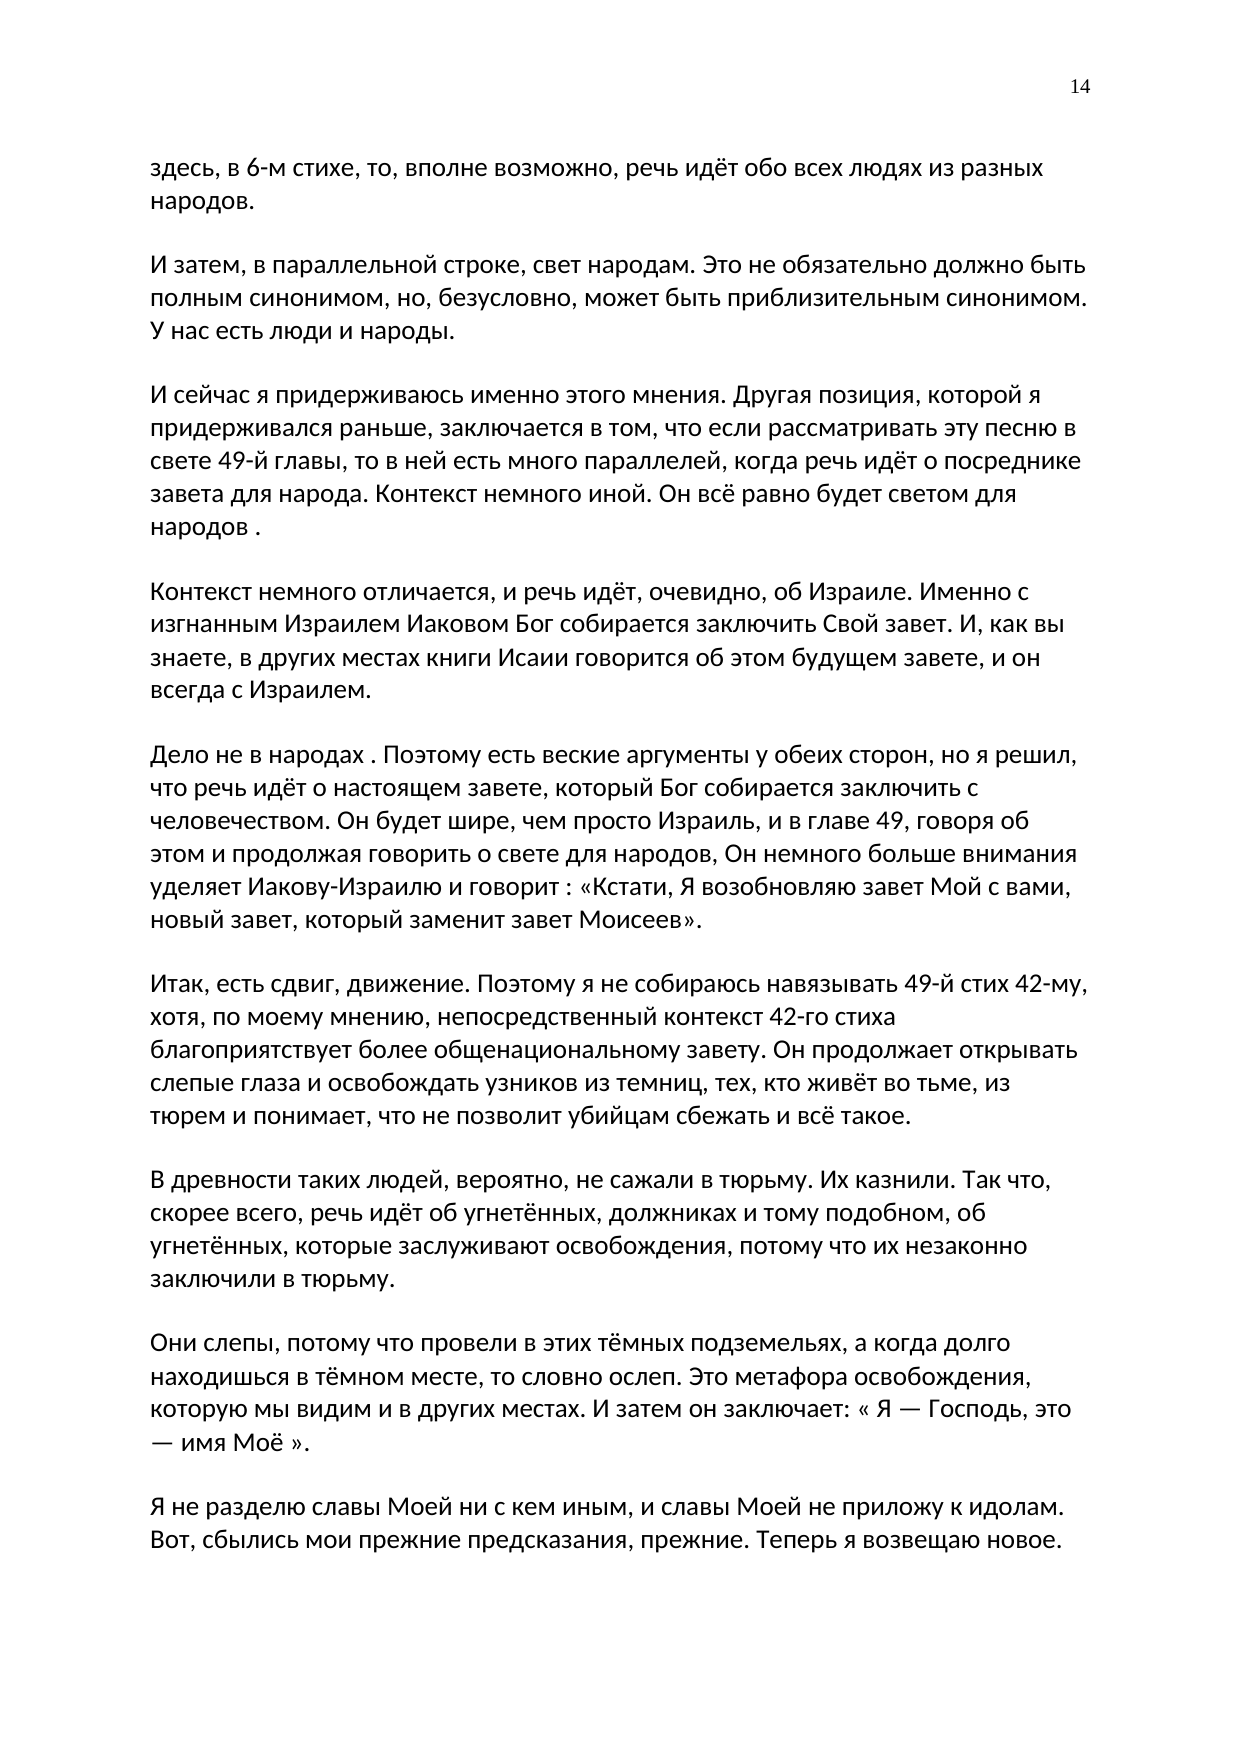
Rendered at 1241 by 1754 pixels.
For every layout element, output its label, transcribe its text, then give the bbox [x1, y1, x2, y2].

text Они слепы, потому что провели в этих тёмных подземельях, а когда долго находишься в тёмном месте, то словно ослеп. Это метафора освобождения, которую мы видим и в других местах. И затем он заключает: « Я — Господь, это — имя Моё ». [150, 1326, 1090, 1458]
text Я не разделю славы Моей ни с кем иным, и славы Моей не приложу к идолам. Вот, сбылись мои прежние предсказания, прежние. Теперь я возвещаю новое. [150, 1489, 1090, 1555]
text И сейчас я придерживаюсь именно этого мнения. Другая позиция, которой я придерживался раньше, заключается в том, что если рассматривать эту песню в свете 49-й главы, то в ней есть много параллелей, когда речь идёт о посреднике завета для народа. Контекст немного иной. Он всё равно будет светом для народов . [150, 377, 1090, 542]
text Итак, есть сдвиг, движение. Поэтому я не собираюсь навязывать 49-й стих 42-му, хотя, по моему мнению, непосредственный контекст 42-го стихa благоприятствует более общенациональному завету. Он продолжает открывать слепые глаза и освобождать узников из темниц, тех, кто живёт во тьме, из тюрем и понимает, что не позволит убийцам сбежать и всё такое. [150, 966, 1090, 1131]
text Контекст немного отличается, и речь идёт, очевидно, об Израиле. Именно с изгнанным Израилем Иаковом Бог собирается заключить Свой завет. И, как вы знаете, в других местах книги Исаии говорится об этом будущем завете, и он всегда с Израилем. [150, 574, 1090, 706]
text В древности таких людей, вероятно, не сажали в тюрьму. Их казнили. Так что, скорее всего, речь идёт об угнетённых, должниках и тому подобном, об угнетённых, которые заслуживают освобождения, потому что их незаконно заключили в тюрьму. [150, 1162, 1090, 1294]
text И затем, в параллельной строке, свет народам. Это не обязательно должно быть полным синонимом, но, безусловно, может быть приблизительным синонимом. У нас есть люди и народы. [150, 247, 1090, 346]
text Дело не в народах . Поэтому есть веские аргументы у обеих сторон, но я решил, что речь идёт о настоящем завете, который Бог собирается заключить с человечеством. Он будет шире, чем просто Израиль, и в главе 49, говоря об этом и продолжая говорить о свете для народов, Он немного больше внимания уделяет Иакову-Израилю и говорит : «Кстати, Я возобновляю завет Мой с вами, новый завет, который заменит завет Моисеев». [150, 737, 1090, 935]
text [150, 150, 1090, 216]
